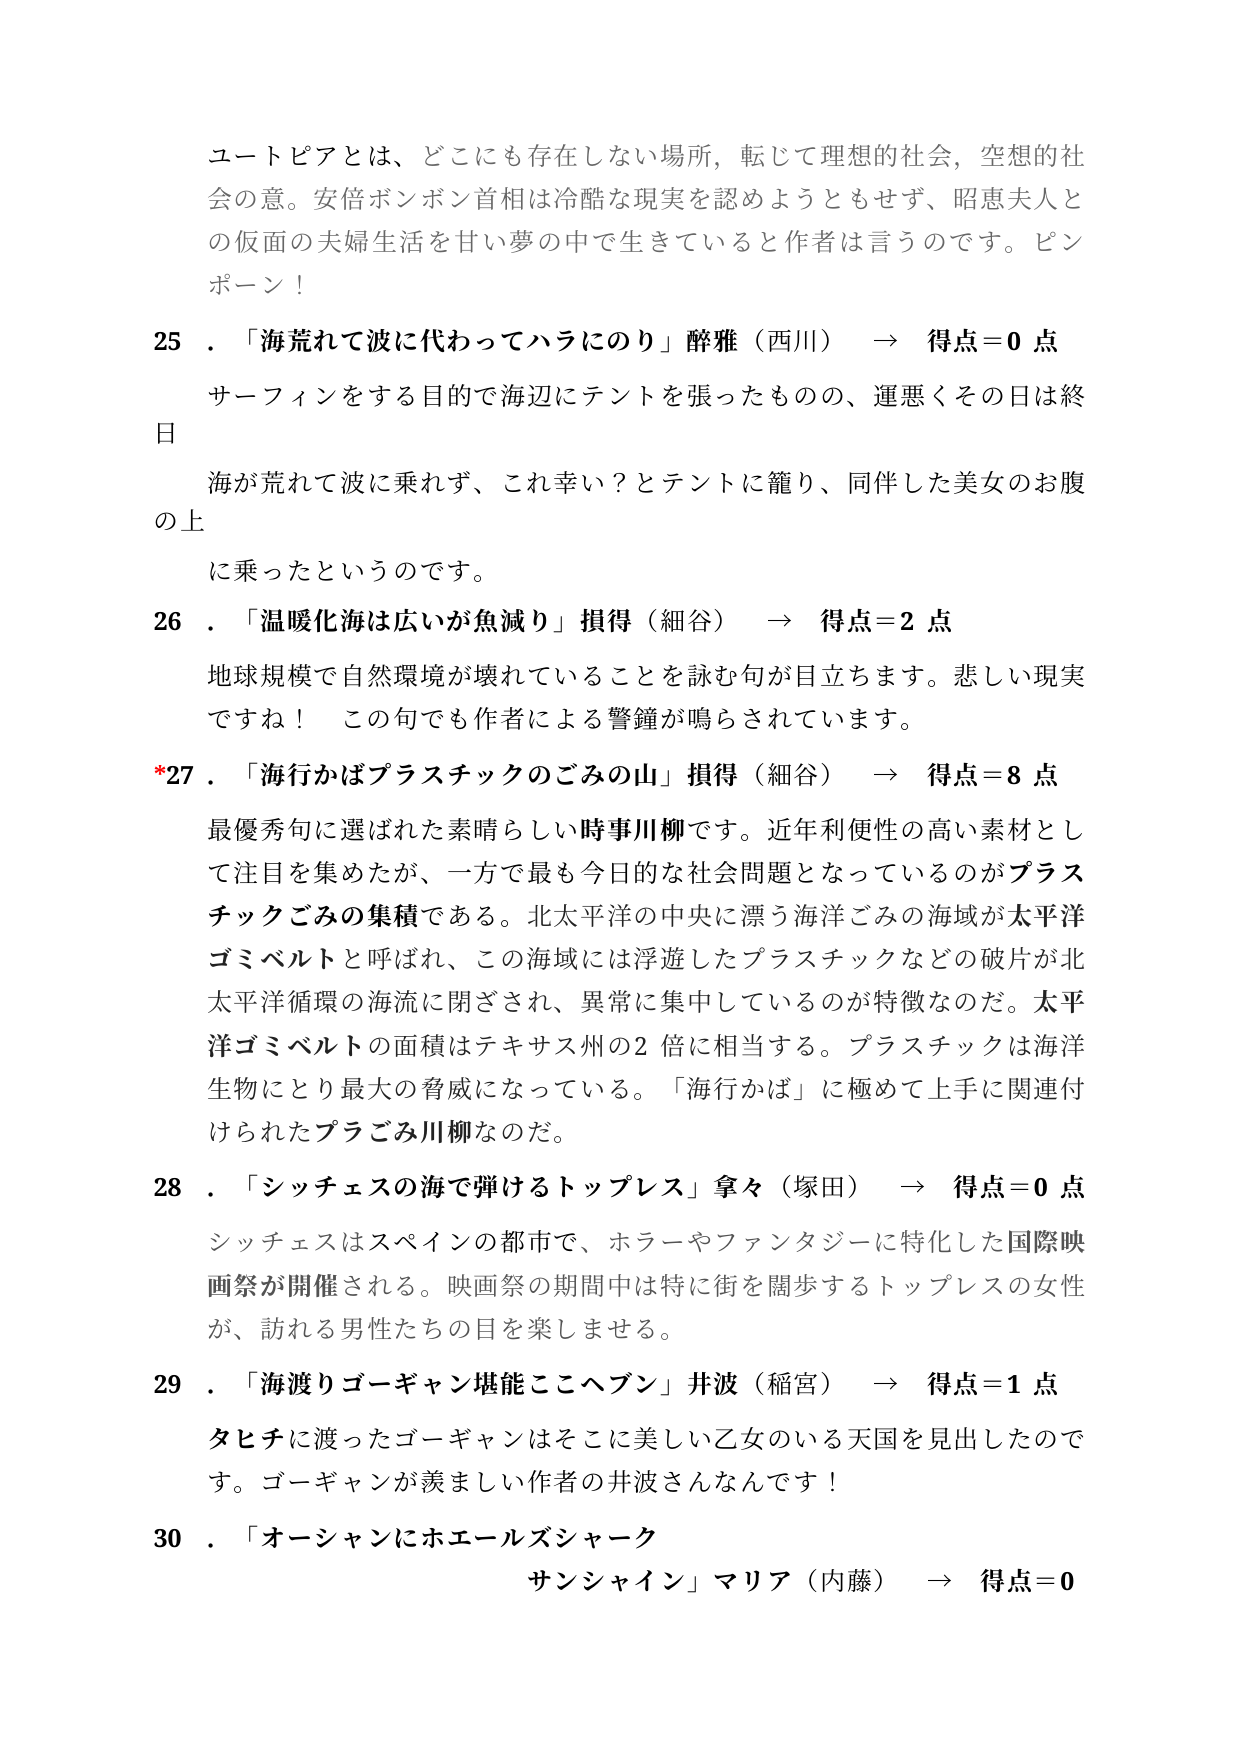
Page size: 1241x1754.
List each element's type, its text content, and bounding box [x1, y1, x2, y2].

text *27．「海行かばプラスチックのごみの山」損得（細谷） → 得点＝8点 [153, 754, 1087, 792]
text 28．「シッチェスの海で弾けるトップレス」拿々（塚田） → 得点＝0点 [153, 1167, 1087, 1204]
text サーフィンをする目的で海辺にテントを張ったものの、運悪くその日は終日 [153, 376, 1087, 451]
text 25．「海荒れて波に代わってハラにのり」醉雅（西川） → 得点＝0点 [153, 321, 1087, 358]
text に乗ったというのです。 [153, 551, 1087, 588]
text シッチェスはスペインの都市で、ホラーやファンタジーに特化した国際映画祭が開催される。映画祭の期間中は特に街を闊歩するトップレスの女性が、訪れる男性たちの目を楽しませる。 [153, 1222, 1087, 1346]
text 最優秀句に選ばれた素晴らしい時事川柳です。近年利便性の高い素材として注目を集めたが、一方で最も今日的な社会問題となっているのがプラスチックごみの集積である。北太平洋の中央に漂う海洋ごみの海域が太平洋ゴミベルトと呼ばれ、この海域には浮遊したプラスチックなどの破片が北太平洋循環の海流に閉ざされ、異常に集中しているのが特徴なのだ。太平洋ゴミベルトの面積はテキサス州の2倍に相当する。プラスチックは海洋生物にとり最大の脅威になっている。「海行かば」に極めて上手に関連付けられたプラごみ川柳なのだ。 [153, 810, 1087, 1149]
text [153, 1518, 1087, 1598]
text 地球規模で自然環境が壊れていることを詠む句が目立ちます。悲しい現実ですね！ この句でも作者による警鐘が鳴らされています。 [153, 656, 1087, 737]
text 海が荒れて波に乗れず、これ幸い？とテントに籠り、同伴した美女のお腹の上 [153, 463, 1087, 538]
text タヒチに渡ったゴーギャンはそこに美しい乙女のいる天国を見出したのです。ゴーギャンが羨ましい作者の井波さんなんです！ [153, 1419, 1087, 1500]
text 29．「海渡りゴーギャン堪能ここヘブン」井波（稲宮） → 得点＝1点 [153, 1364, 1087, 1401]
text 26．「温暖化海は広いが魚減り」損得（細谷） → 得点＝2点 [153, 601, 1087, 638]
text ユートピアとは、どこにも存在しない場所，転じて理想的社会，空想的社会の意。安倍ボンボン首相は冷酷な現実を認めようともせず、昭恵夫人との仮面の夫婦生活を甘い夢の中で生きていると作者は言うのです。ピンポーン！ [153, 136, 1087, 303]
